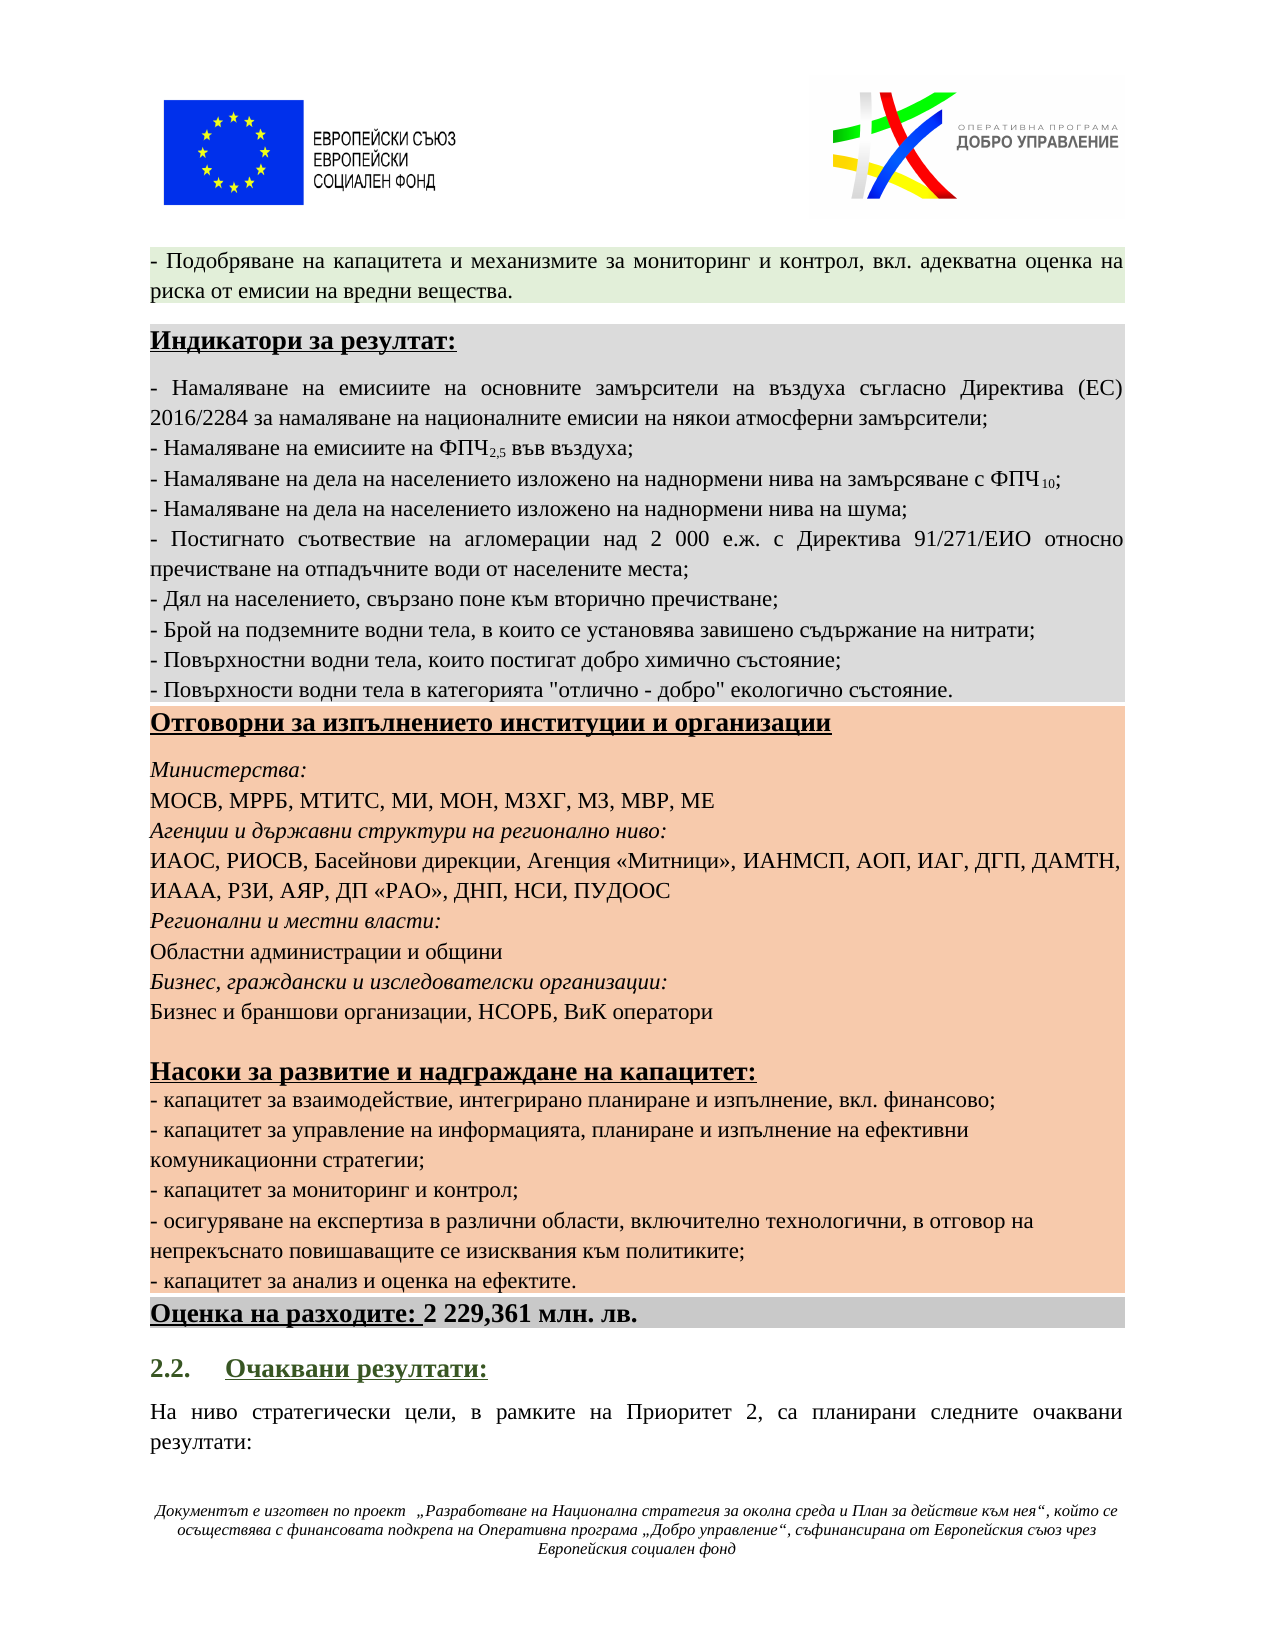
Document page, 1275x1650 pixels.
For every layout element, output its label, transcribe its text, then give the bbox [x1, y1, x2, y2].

text - Намаляване на емисиите на ФПЧ2,5 във въздуха; [150, 434, 1125, 461]
text Индикатори за резултат: [150, 324, 1125, 355]
text - Постигнато съотвествие на агломерации над 2 000 е.ж. с Директива 91/271/ЕИО относно пречистване на отпадъчните води от населените места; [150, 525, 1125, 582]
text Регионални и местни власти: [150, 908, 1125, 934]
text МОСВ, МРРБ, МТИТС, МИ, МОН, МЗХГ, МЗ, МВР, МЕ [150, 787, 1125, 813]
text - Повърхностни водни тела, които постигат добро химично състояние; [150, 646, 1125, 672]
text - капацитет за взаимодействие, интегрирано планиране и изпълнение, вкл. финансово; [150, 1086, 1125, 1112]
text - капацитет за мониторинг и контрол; [150, 1177, 1125, 1203]
text - Дял на населението, свързано поне към вторично пречистване; [150, 586, 1125, 612]
text Министерства: [150, 757, 1125, 783]
text Областни администрации и общини [150, 938, 1125, 964]
text Насоки за развитие и надграждане на капацитет: [150, 1055, 1125, 1086]
text - Намаляване на емисиите на основните замърсители на въздуха съгласно Директива (ЕС) 2016/2284 за намаляване на националните емисии на някои атмосферни замърсители; [150, 374, 1125, 431]
picture [808, 75, 1125, 219]
text Оценка на разходите: 2 229,361 млн. лв. [150, 1297, 1125, 1328]
subtitle Очаквани резултати: [150, 1352, 1125, 1383]
text - Повърхности водни тела в категорията "отлично - добро" екологично състояние. [150, 676, 1125, 702]
text Бизнес и браншови организации, НСОРБ, ВиК оператори [150, 998, 1125, 1024]
text Бизнес, граждански и изследователски организации: [150, 968, 1125, 994]
text - осигуряване на експертиза в различни области, включително технологични, в отговор на непрекъснато повишаващите се изисквания към политиките; [150, 1207, 1125, 1263]
text - капацитет за анализ и оценка на ефектите. [150, 1267, 1125, 1293]
text ИАОС, РИОСВ, Басейнови дирекции, Агенция «Митници», ИАНМСП, АОП, ИАГ, ДГП, ДАМТН, ИААА, РЗИ, АЯР, ДП «РАО», ДНП, НСИ, ПУДООС [150, 847, 1125, 904]
text - Подобряване на капацитета и механизмите за мониторинг и контрол, вкл. адекватна оценка на риска от емисии на вредни вещества. [150, 247, 1125, 303]
text - Намаляване на дела на населението изложено на наднормени нива на шума; [150, 495, 1125, 521]
text - капацитет за управление на информацията, планиране и изпълнение на ефективни комуникационни стратегии; [150, 1116, 1125, 1173]
text - Намаляване на дела на населението изложено на наднормени нива на замърсяване с ФПЧ10; [150, 465, 1125, 491]
text Отговорни за изпълнението институции и организации [150, 706, 1125, 737]
text Агенции и държавни структури на регионално ниво: [150, 817, 1125, 843]
text - Брой на подземните водни тела, в които се установява завишено съдържание на нитрати; [150, 616, 1125, 642]
picture [150, 88, 484, 219]
text На ниво стратегически цели, в рамките на Приоритет 2, са планирани следните очаквани резултати: [150, 1398, 1125, 1454]
